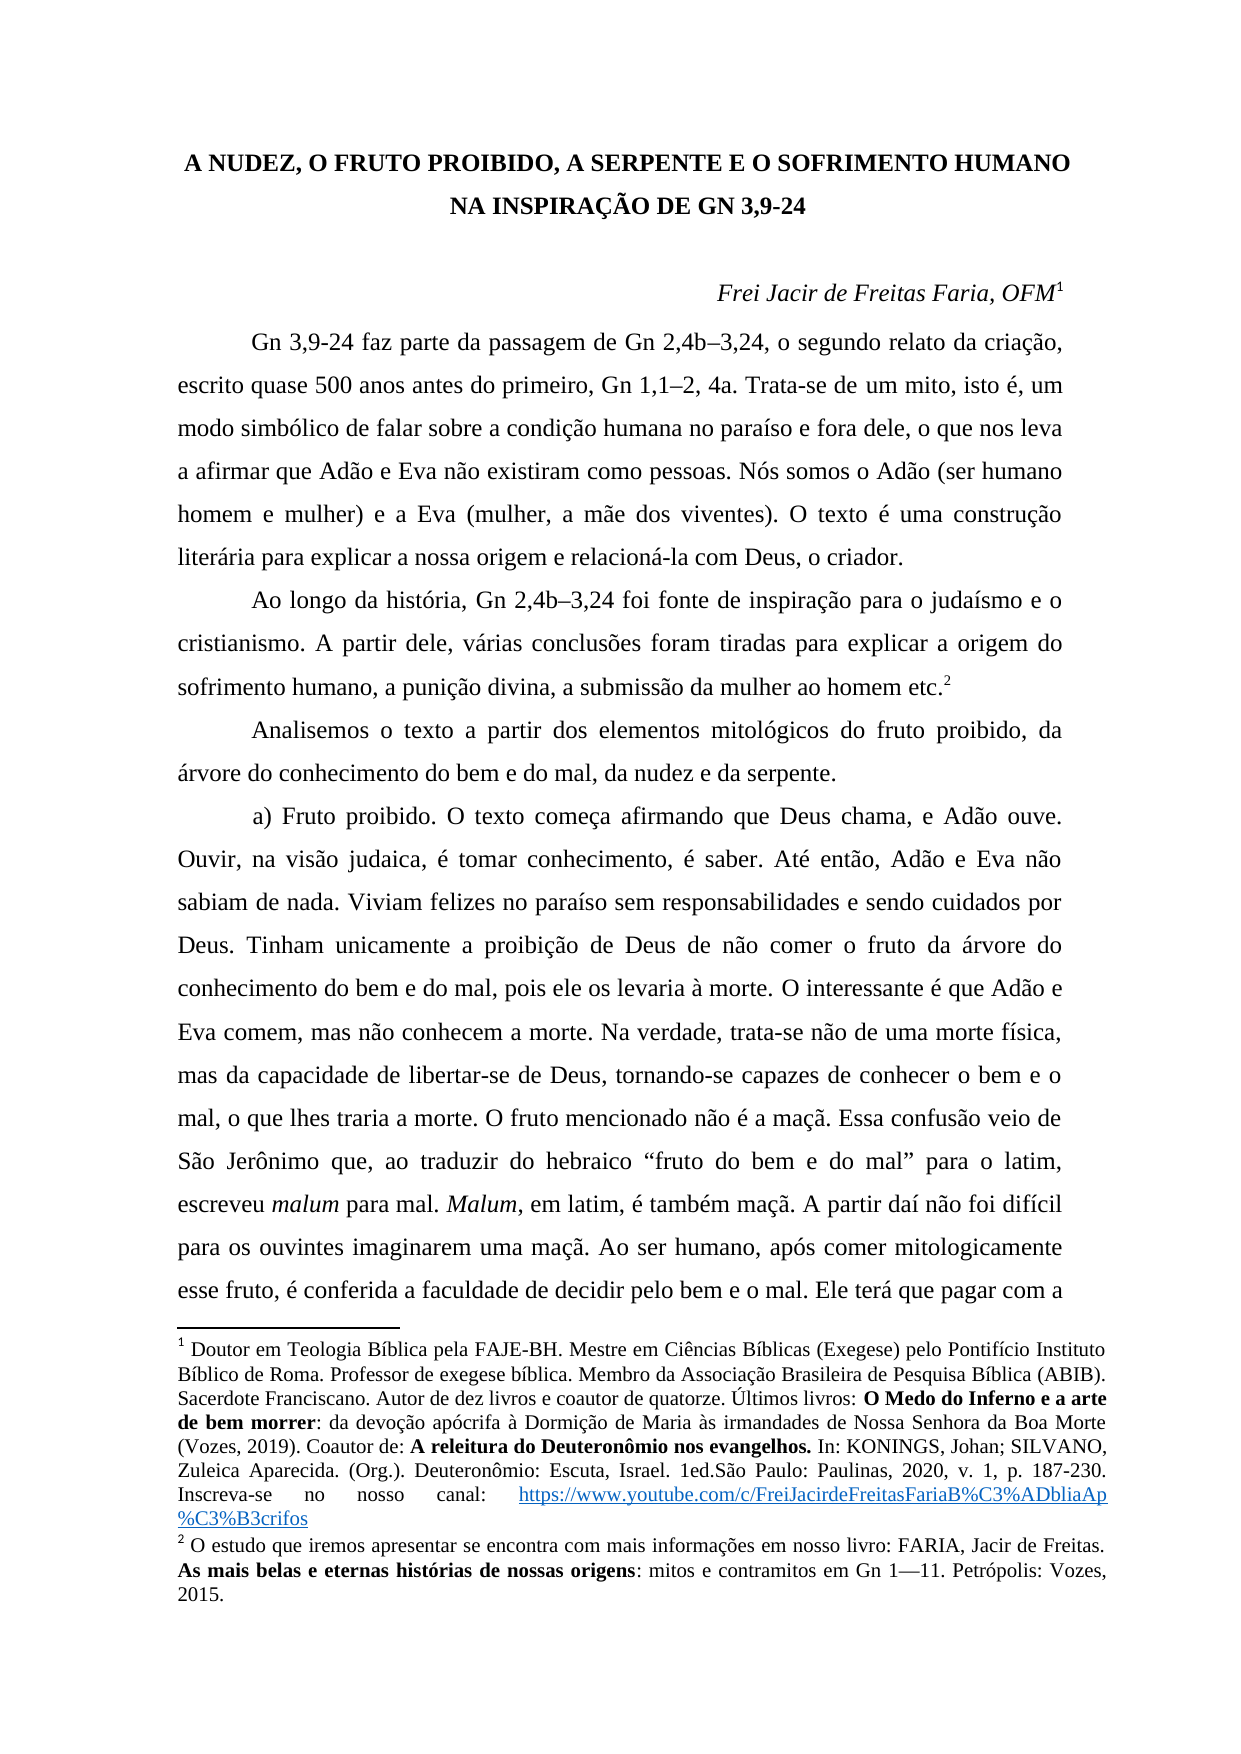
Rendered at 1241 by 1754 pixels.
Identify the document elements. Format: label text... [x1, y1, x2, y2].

text A NUDEZ, O FRUTO PROIBIDO, A SERPENTE E O SOFRIMENTO HUMANO NA INSPIRAÇÃO DE GN 3,9-24 [177, 148, 1078, 219]
text Ao longo da história, Gn 2,4b–3,24 foi fonte de inspiração para o judaísmo e o cristianismo. A partir dele, várias conclusões foram tiradas para explicar a origem do sofrimento humano, a punição divina, a submissão da mulher ao homem etc. [177, 585, 1063, 700]
text Analisemos o texto a partir dos elementos mitológicos do fruto proibido, da árvore do conhecimento do bem e do mal, da nudez e da serpente. [177, 715, 1063, 787]
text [177, 801, 1063, 1304]
text Frei Jacir de Freitas Faria, OFM [177, 277, 1063, 307]
text Gn 3,9-24 faz parte da passagem de Gn 2,4b–3,24, o segundo relato da criação, escrito quase 500 anos antes do primeiro, Gn 1,1–2, 4a. Trata-se de um mito, isto é, um modo simbólico de falar sobre a condição humana no paraíso e fora dele, o que nos leva a afirmar que Adão e Eva não existiram como pessoas. Nós somos o Adão (ser humano homem e mulher) e a Eva (mulher, a mãe dos viventes). O texto é uma construção literária para explicar a nossa origem e relacioná-la com Deus, o criador. [177, 327, 1063, 571]
